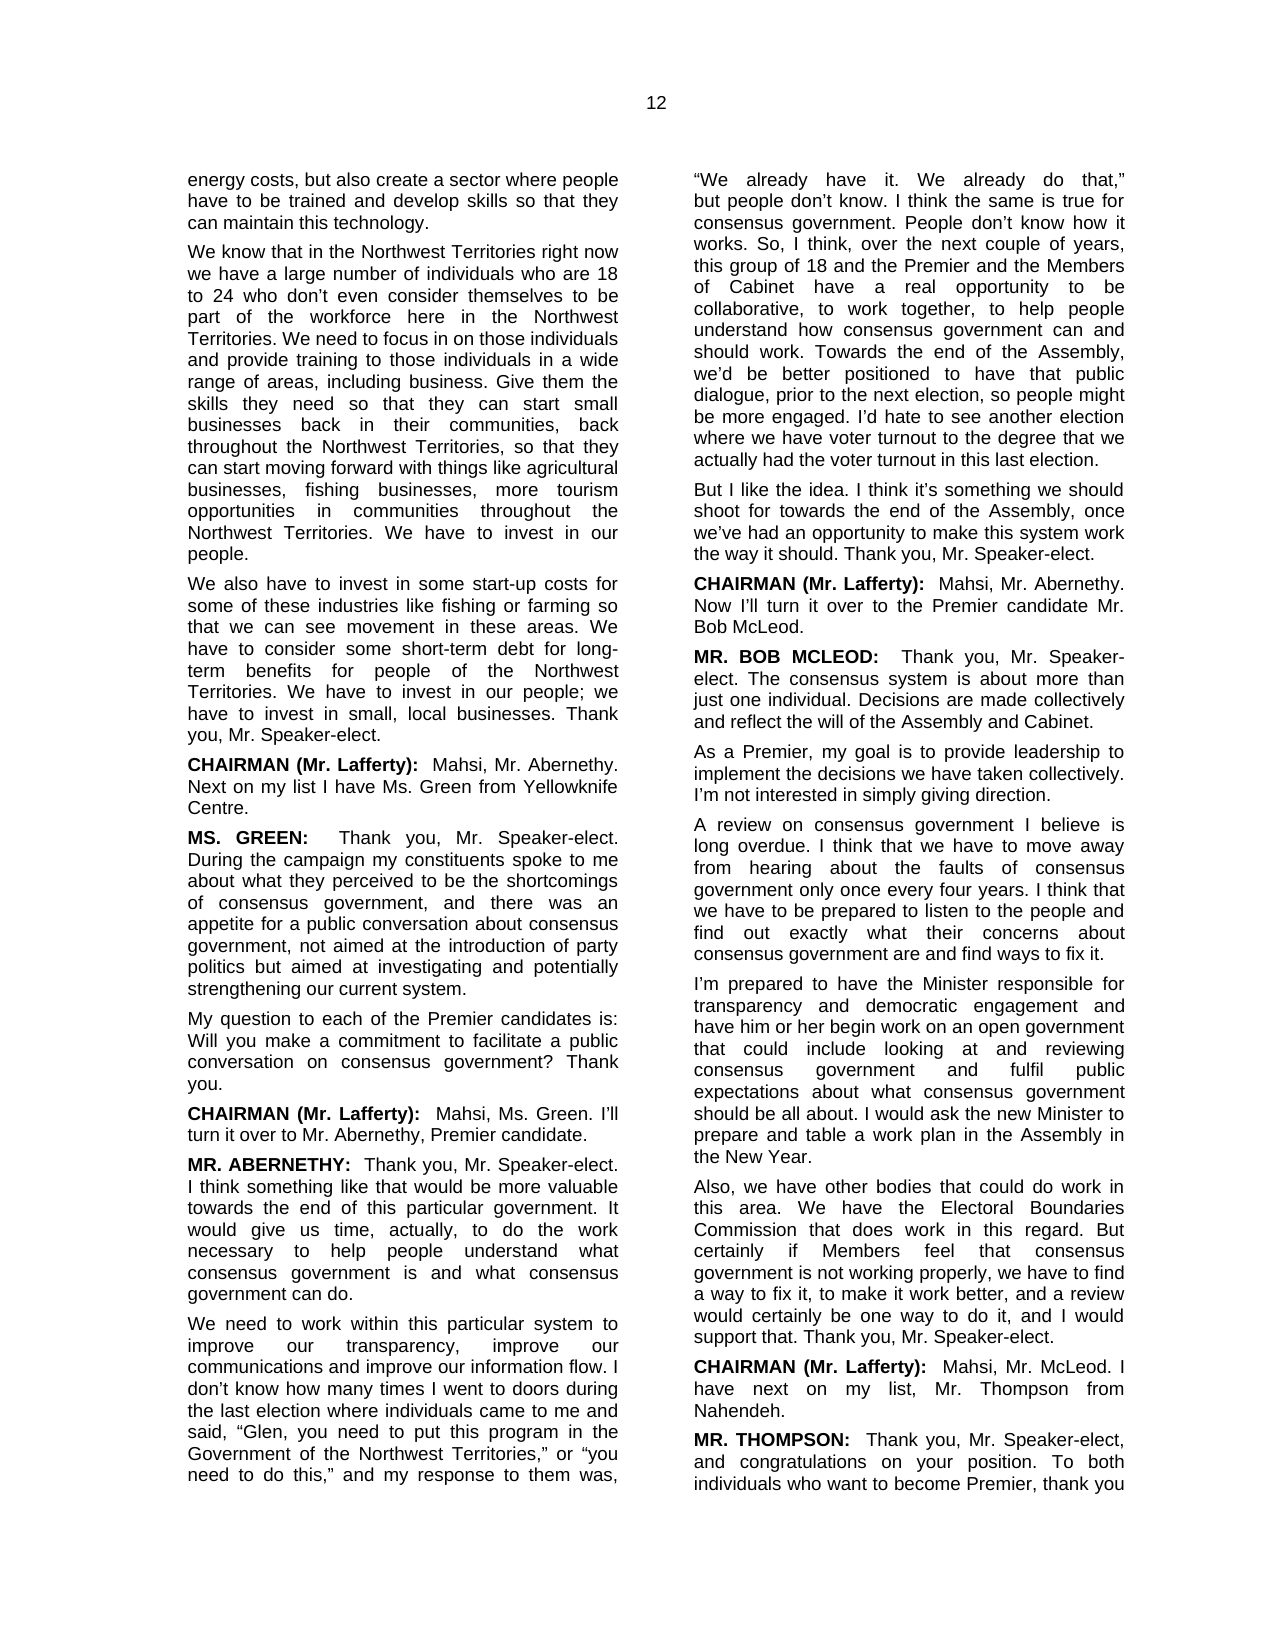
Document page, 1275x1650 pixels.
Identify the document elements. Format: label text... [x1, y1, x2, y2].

text MS. GREEN: Thank you, Mr. Speaker-elect. During the campaign my constituents spoke to me about what they perceived to be the shortcomings of consensus government, and there was an appetite for a public conversation about consensus government, not aimed at the introduction of party politics but aimed at investigating and potentially strengthening our current system. [187, 827, 619, 999]
text CHAIRMAN (Mr. Lafferty): Mahsi, Mr. Abernethy. Now I’ll turn it over to the Premier candidate Mr. Bob McLeod. [694, 573, 1125, 638]
text We know that in the Northwest Territories right now we have a large number of individuals who are 18 to 24 who don’t even consider themselves to be part of the workforce here in the Northwest Territories. We need to focus in on those individuals and provide training to those individuals in a wide range of areas, including business. Give them the skills they need so that they can start small businesses back in their communities, back throughout the Northwest Territories, so that they can start moving forward with things like agricultural businesses, fishing businesses, more tourism opportunities in communities throughout the Northwest Territories. We have to invest in our people. [187, 241, 619, 565]
text We also have to invest in some start-up costs for some of these industries like fishing or farming so that we can see movement in these areas. We have to consider some short-term debt for long-term benefits for people of the Northwest Territories. We have to invest in our people; we have to invest in small, local businesses. Thank you, Mr. Speaker-elect. [187, 573, 619, 746]
text I’m prepared to have the Minister responsible for transparency and democratic engagement and have him or her begin work on an open government that could include looking at and reviewing consensus government and fulfil public expectations about what consensus government should be all about. I would ask the new Minister to prepare and table a work plan in the Assembly in the New Year. [694, 973, 1125, 1167]
text We need to work within this particular system to improve our transparency, improve our communications and improve our information flow. I don’t know how many times I went to doors during the last election where individuals came to me and said, “Glen, you need to put this program in the Government of the Northwest Territories,” or “you need to do this,” and my response to them was, “We already have it. We already do that,” but people don’t know. I think the same is true for consensus government. People don’t know how it works. So, I think, over the next couple of years, this group of 18 and the Premier and the Members of Cabinet have a real opportunity to be collaborative, to work together, to help people understand how consensus government can and should work. Towards the end of the Assembly, we’d be better positioned to have that public dialogue, prior to the next election, so people might be more engaged. I’d hate to see another election where we have voter turnout to the degree that we actually had the voter turnout in this last election. [694, 168, 1125, 470]
text My question to each of the Premier candidates is: Will you make a commitment to facilitate a public conversation on consensus government? Thank you. [187, 1008, 619, 1094]
text CHAIRMAN (Mr. Lafferty): Mahsi, Ms. Green. I’ll turn it over to Mr. Abernethy, Premier candidate. [187, 1102, 619, 1146]
text Also, we have other bodies that could do work in this area. We have the Electoral Boundaries Commission that does work in this regard. But certainly if Members feel that consensus government is not working properly, we have to find a way to fix it, to make it work better, and a review would certainly be one way to do it, and I would support that. Thank you, Mr. Speaker-elect. [694, 1175, 1125, 1348]
text As a Premier, my goal is to provide leadership to implement the decisions we have taken collectively. I’m not interested in simply giving direction. [694, 741, 1125, 805]
text We need to work within this particular system to improve our transparency, improve our communications and improve our information flow. I don’t know how many times I went to doors during the last election where individuals came to me and said, “Glen, you need to put this program in the Government of the Northwest Territories,” or “you need to do this,” and my response to them was, “We already have it. We already do that,” but people don’t know. I think the same is true for consensus government. People don’t know how it works. So, I think, over the next couple of years, this group of 18 and the Premier and the Members of Cabinet have a real opportunity to be collaborative, to work together, to help people understand how consensus government can and should work. Towards the end of the Assembly, we’d be better positioned to have that public dialogue, prior to the next election, so people might be more engaged. I’d hate to see another election where we have voter turnout to the degree that we actually had the voter turnout in this last election. [187, 1313, 619, 1486]
text CHAIRMAN (Mr. Lafferty): Mahsi, Mr. McLeod. I have next on my list, Mr. Thompson from Nahendeh. [694, 1356, 1125, 1421]
text A review on consensus government I believe is long overdue. I think that we have to move away from hearing about the faults of consensus government only once every four years. I think that we have to be prepared to listen to the people and find out exactly what their concerns about consensus government are and find ways to fix it. [694, 814, 1125, 965]
text But I like the idea. I think it’s something we should shoot for towards the end of the Assembly, once we’ve had an opportunity to make this system work the way it should. Thank you, Mr. Speaker-elect. [694, 478, 1125, 565]
text CHAIRMAN (Mr. Lafferty): Mahsi, Mr. Abernethy. Next on my list I have Ms. Green from Yellowknife Centre. [187, 754, 619, 819]
text MR. ABERNETHY: Thank you, Mr. Speaker-elect. I think something like that would be more valuable towards the end of this particular government. It would give us time, actually, to do the work necessary to help people understand what consensus government is and what consensus government can do. [187, 1154, 619, 1305]
text MR. BOB MCLEOD: Thank you, Mr. Speaker-elect. The consensus system is about more than just one individual. Decisions are made collectively and reflect the will of the Assembly and Cabinet. [694, 646, 1125, 732]
